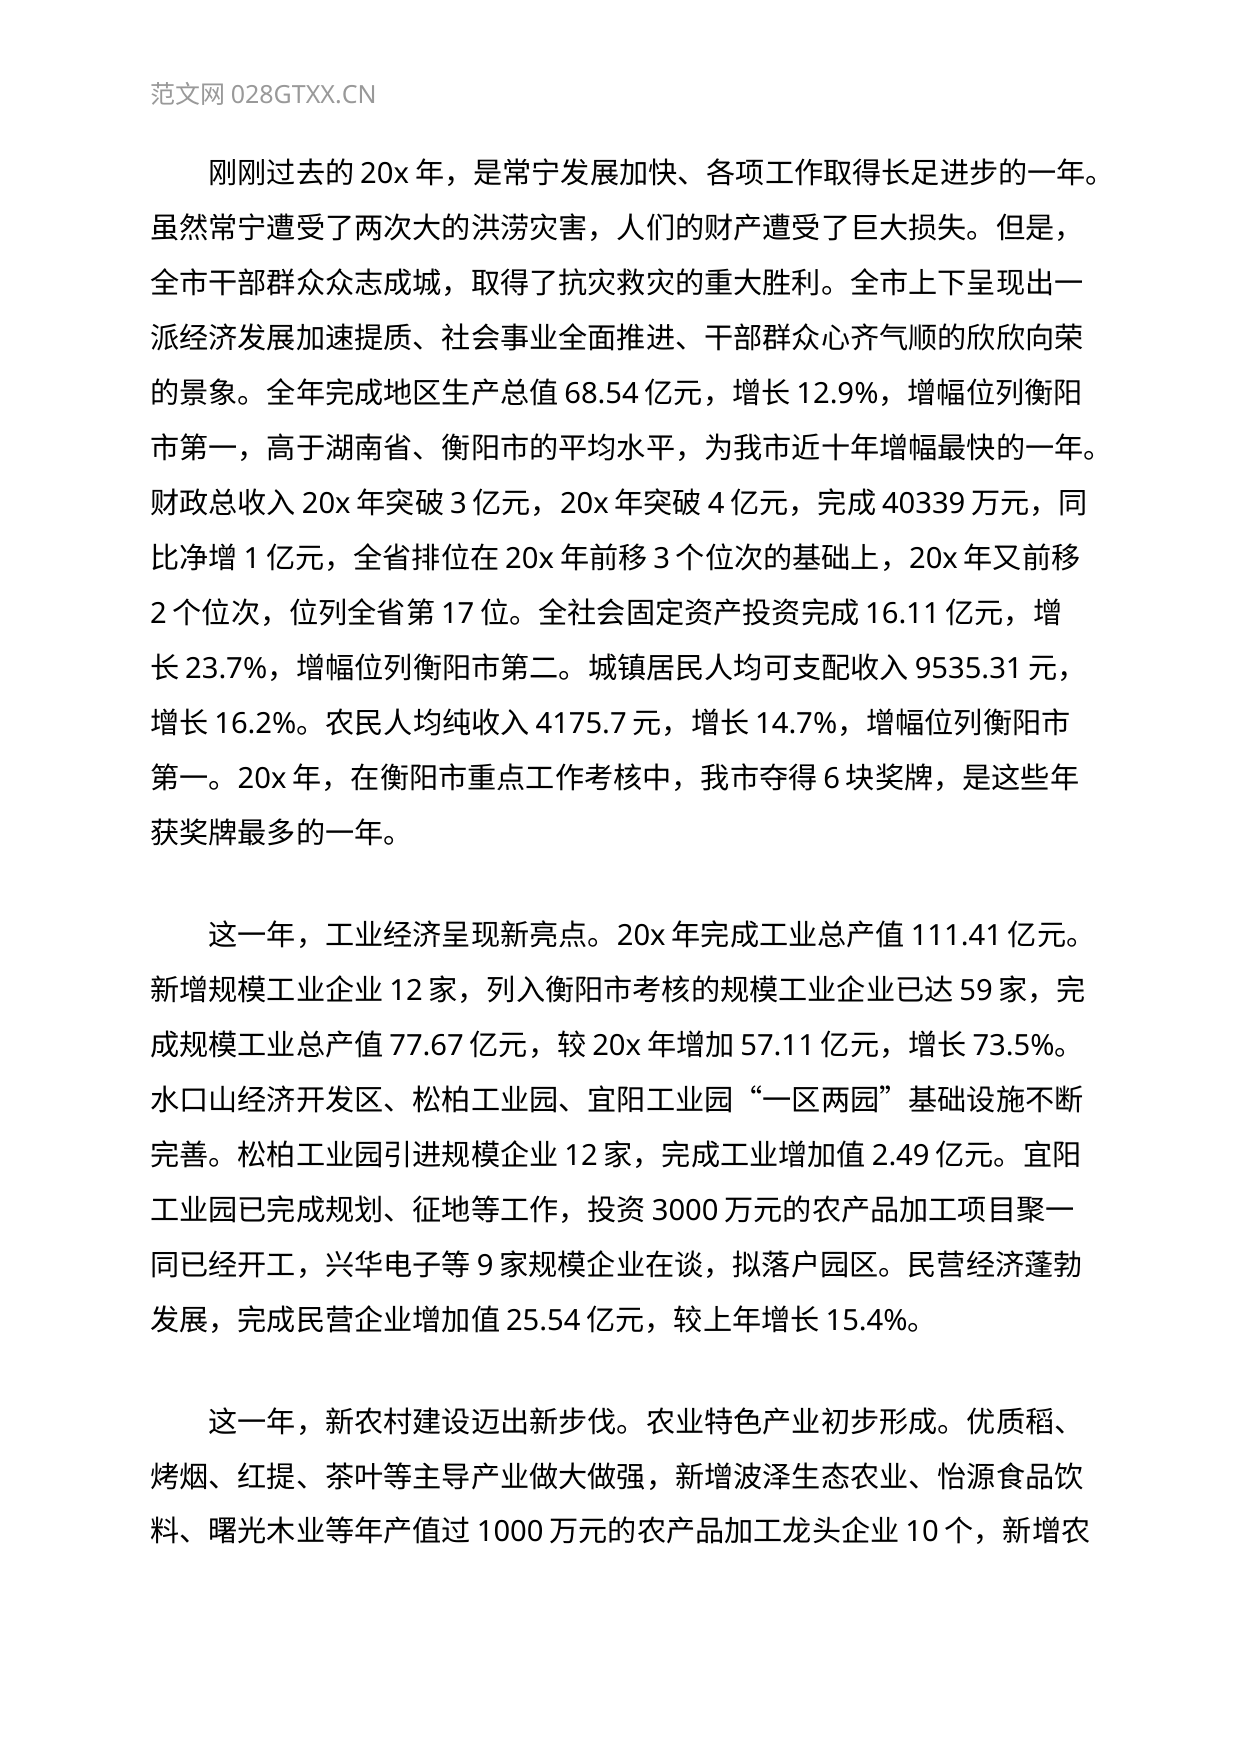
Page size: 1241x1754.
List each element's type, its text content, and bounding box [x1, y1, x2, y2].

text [150, 1398, 1090, 1550]
text 这一年，工业经济呈现新亮点。20x年完成工业总产值111.41亿元。新增规模工业企业12家，列入衡阳市考核的规模工业企业已达59家，完成规模工业总产值77.67亿元，较20x年增加57.11亿元，增长73.5%。水口山经济开发区、松柏工业园、宜阳工业园“一区两园”基础设施不断完善。松柏工业园引进规模企业12家，完成工业增加值2.49亿元。宜阳工业园已完成规划、征地等工作，投资3000万元的农产品加工项目聚一同已经开工，兴华电子等9家规模企业在谈，拟落户园区。民营经济蓬勃发展，完成民营企业增加值25.54亿元，较上年增长15.4%。 [150, 911, 1090, 1339]
text 刚刚过去的20x年，是常宁发展加快、各项工作取得长足进步的一年。虽然常宁遭受了两次大的洪涝灾害，人们的财产遭受了巨大损失。但是，全市干部群众众志成城，取得了抗灾救灾的重大胜利。全市上下呈现出一派经济发展加速提质、社会事业全面推进、干部群众心齐气顺的欣欣向荣的景象。全年完成地区生产总值68.54亿元，增长12.9%，增幅位列衡阳市第一，高于湖南省、衡阳市的平均水平，为我市近十年增幅最快的一年。财政总收入20x年突破3亿元，20x年突破4亿元，完成40339万元，同比净增1亿元，全省排位在20x年前移3个位次的基础上，20x年又前移2个位次，位列全省第17位。全社会固定资产投资完成16.11亿元，增长23.7%，增幅位列衡阳市第二。城镇居民人均可支配收入9535.31元，增长16.2%。农民人均纯收入4175.7元，增长14.7%，增幅位列衡阳市第一。20x年，在衡阳市重点工作考核中，我市夺得6块奖牌，是这些年获奖牌最多的一年。 [150, 150, 1090, 852]
